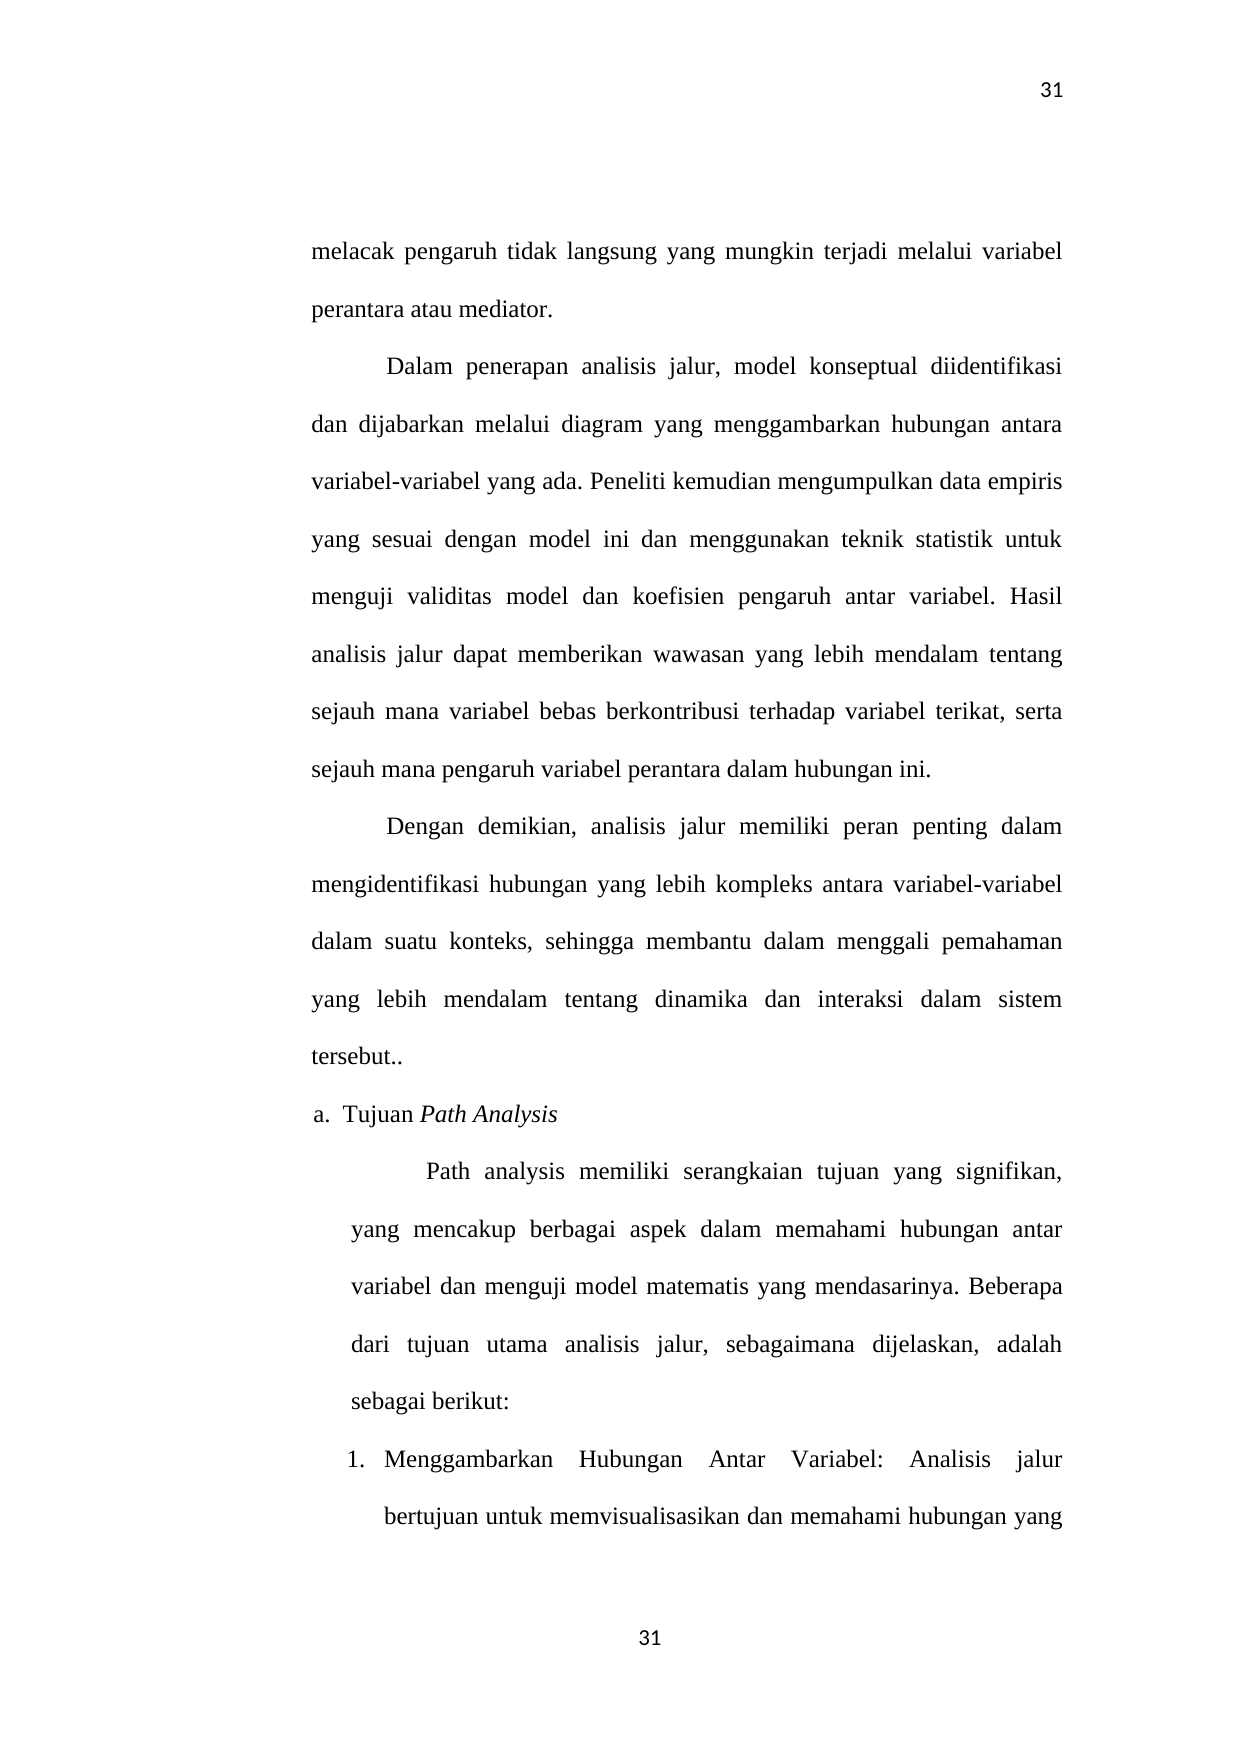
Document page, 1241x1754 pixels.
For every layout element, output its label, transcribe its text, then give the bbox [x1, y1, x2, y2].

text Path analysis memiliki serangkaian tujuan yang signifikan, yang mencakup berbagai aspek dalam memahami hubungan antar variabel dan menguji model matematis yang mendasarinya. Beberapa dari tujuan utama analisis jalur, sebagaimana dijelaskan, adalah sebagai berikut: [351, 1156, 1063, 1415]
text Dengan demikian, analisis jalur memiliki peran penting dalam mengidentifikasi hubungan yang lebih kompleks antara variabel-variabel dalam suatu konteks, sehingga membantu dalam menggali pemahaman yang lebih mendalam tentang dinamika dan interaksi dalam sistem tersebut.. [311, 811, 1063, 1070]
list Tujuan Path Analysis [313, 1099, 1063, 1127]
text Dalam penerapan analisis jalur, model konseptual diidentifikasi dan dijabarkan melalui diagram yang menggambarkan hubungan antara variabel-variabel yang ada. Peneliti kemudian mengumpulkan data empiris yang sesuai dengan model ini dan menggunakan teknik statistik untuk menguji validitas model dan koefisien pengaruh antar variabel. Hasil analisis jalur dapat memberikan wawasan yang lebih mendalam tentang sejauh mana variabel bebas berkontribusi terhadap variabel terikat, serta sejauh mana pengaruh variabel perantara dalam hubungan ini. [311, 351, 1063, 782]
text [311, 236, 1063, 322]
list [346, 1444, 1063, 1530]
